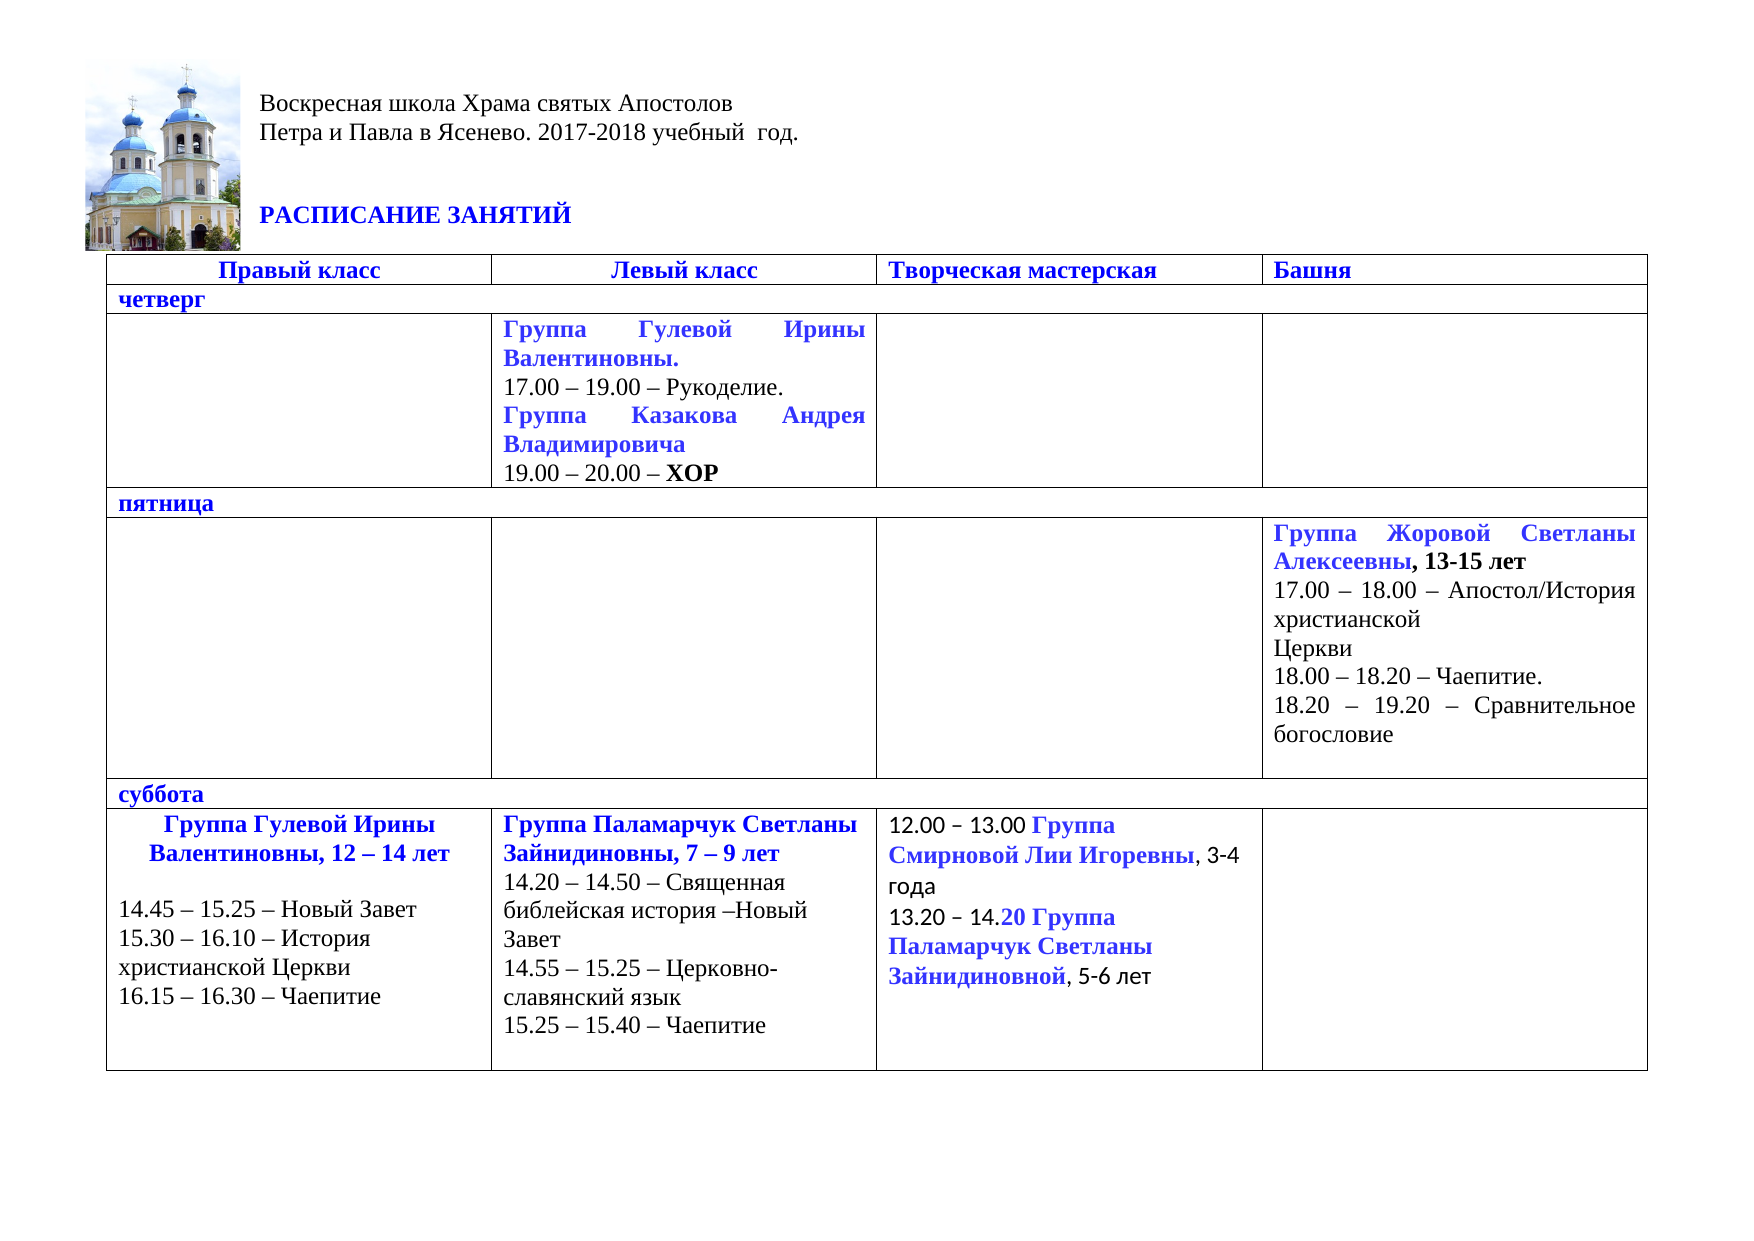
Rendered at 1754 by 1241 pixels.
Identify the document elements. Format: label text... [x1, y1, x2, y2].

table_header Правый класс [107, 255, 491, 283]
text Воскресная школа Храма святых Апостолов [118, 88, 1636, 117]
table_cell 12.00 – 13.00 Группа Смирновой Лии Игоревны, 3-4 года 13.20 – 14.20 Группа Паламарчук Светланы Зайнидиновной, 5-6 лет [877, 809, 1262, 1069]
table_header Левый класс [492, 255, 876, 283]
table_cell Группа Паламарчук Светланы Зайнидиновны, 7 – 9 лет 14.20 – 14.50 – Священная библейская история –Новый Завет 14.55 – 15.25 – Церковно-славянский язык 15.25 – 15.40 – Чаепитие [492, 809, 876, 1069]
table_cell [492, 518, 876, 778]
table_cell [1263, 809, 1647, 1069]
table_cell [107, 314, 491, 487]
table_cell Группа Гулевой Ирины Валентиновны. 17.00 – 19.00 – Рукоделие. Группа Казакова Андрея Владимировича 19.00 – 20.00 – ХОР [492, 314, 876, 487]
text Петра и Павла в Ясенево. 2017-2018 учебный год. [118, 117, 1636, 146]
table_cell [1263, 314, 1647, 487]
table_header Творческая мастерская [877, 255, 1262, 283]
text РАСПИСАНИЕ ЗАНЯТИЙ [118, 200, 1636, 229]
table_cell Группа Гулевой Ирины Валентиновны, 12 – 14 лет 14.45 – 15.25 – Новый Завет 15.30 – 16.10 – История христианской Церкви 16.15 – 16.30 – Чаепитие [107, 809, 491, 1069]
table_cell четверг [107, 285, 1647, 313]
table_cell суббота [107, 779, 1647, 808]
table_cell [107, 518, 491, 778]
table_cell [877, 314, 1262, 487]
table_header Башня [1263, 255, 1647, 283]
table_cell [877, 518, 1262, 778]
table_cell Группа Жоровой Светланы Алексеевны, 13-15 лет 17.00 – 18.00 – Апостол/История христианской Церкви 18.00 – 18.20 – Чаепитие. 18.20 – 19.20 – Сравнительное богословие [1263, 518, 1647, 778]
table_cell пятница [107, 488, 1647, 517]
picture [85, 59, 241, 251]
